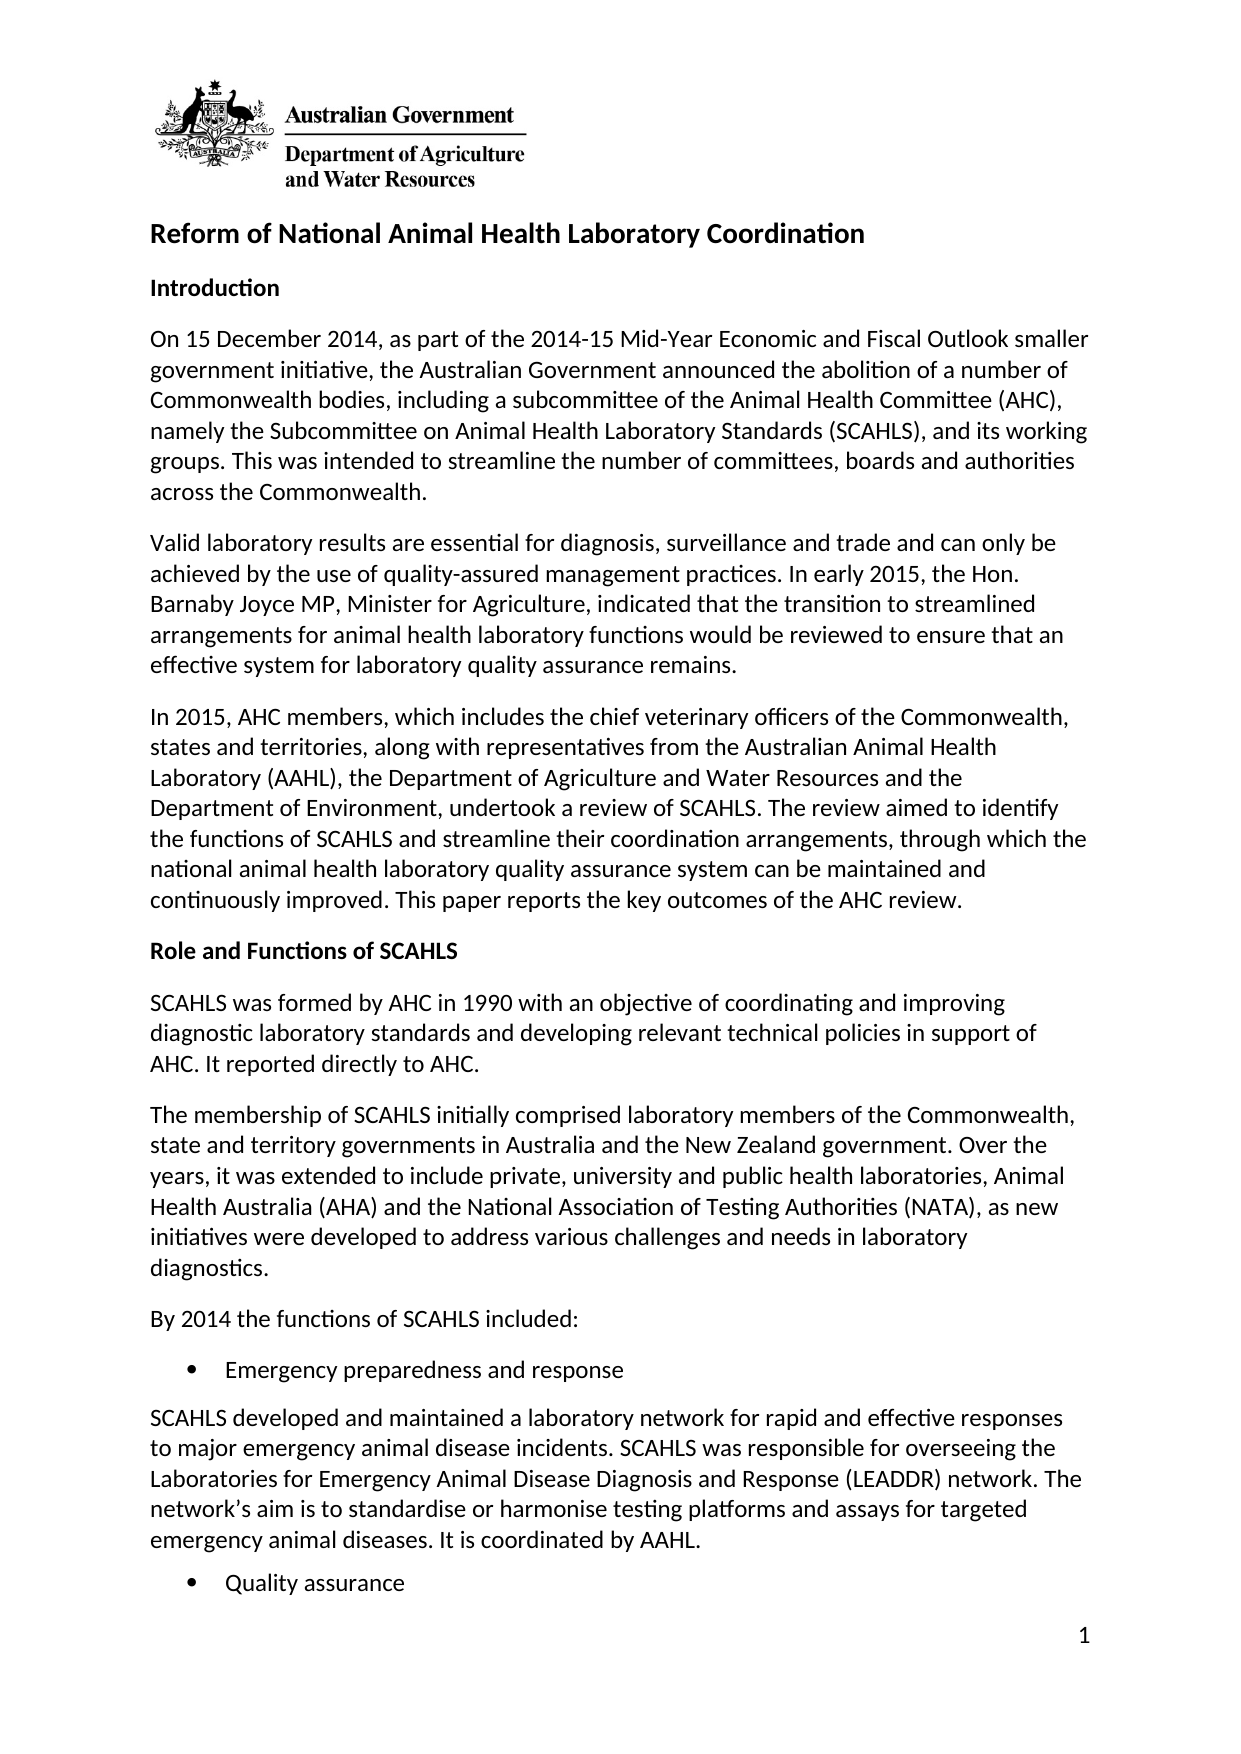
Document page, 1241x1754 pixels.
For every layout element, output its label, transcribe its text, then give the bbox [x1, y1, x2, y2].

subtitle Role and Functions of SCAHLS [150, 935, 1090, 966]
subtitle Reform of National Animal Health Laboratory Coordination [150, 216, 1090, 251]
text On 15 December 2014, as part of the 2014-15 Mid-Year Economic and Fiscal Outlook smaller government initiative, the Australian Government announced the abolition of a number of Commonwealth bodies, including a subcommittee of the Animal Health Committee (AHC), namely the Subcommittee on Animal Health Laboratory Standards (SCAHLS), and its working groups. This was intended to streamline the number of committees, boards and authorities across the Commonwealth. [150, 323, 1090, 507]
text In 2015, AHC members, which includes the chief veterinary officers of the Commonwealth, states and territories, along with representatives from the Australian Animal Health Laboratory (AAHL), the Department of Agriculture and Water Resources and the Department of Environment, undertook a review of SCAHLS. The review aimed to identify the functions of SCAHLS and streamline their coordination arrangements, through which the national animal health laboratory quality assurance system can be maintained and continuously improved. This paper reports the key outcomes of the AHC review. [150, 701, 1090, 914]
picture [150, 73, 530, 195]
text By 2014 the functions of SCAHLS included: [150, 1303, 1090, 1333]
text Valid laboratory results are essential for diagnosis, surveillance and trade and can only be achieved by the use of quality-assured management practices. In early 2015, the Hon. Barnaby Joyce MP, Minister for Agriculture, indicated that the transition to streamlined arrangements for animal health laboratory functions would be reviewed to ensure that an effective system for laboratory quality assurance remains. [150, 527, 1090, 680]
list Emergency preparedness and response [187, 1354, 1090, 1385]
text The membership of SCAHLS initially comprised laboratory members of the Commonwealth, state and territory governments in Australia and the New Zealand government. Over the years, it was extended to include private, university and public health laboratories, Animal Health Australia (AHA) and the National Association of Testing Authorities (NATA), as new initiatives were developed to address various challenges and needs in laboratory diagnostics. [150, 1099, 1090, 1282]
list SCAHLS developed and maintained a laboratory network for rapid and effective responses to major emergency animal disease incidents. SCAHLS was responsible for overseeing the Laboratories for Emergency Animal Disease Diagnosis and Response (LEADDR) network. The network’s aim is to standardise or harmonise testing platforms and assays for targeted emergency animal diseases. It is coordinated by AAHL. [150, 1402, 1090, 1554]
subtitle Introduction [150, 272, 1090, 303]
list Quality assurance [187, 1567, 1090, 1597]
text SCAHLS was formed by AHC in 1990 with an objective of coordinating and improving diagnostic laboratory standards and developing relevant technical policies in support of AHC. It reported directly to AHC. [150, 987, 1090, 1078]
